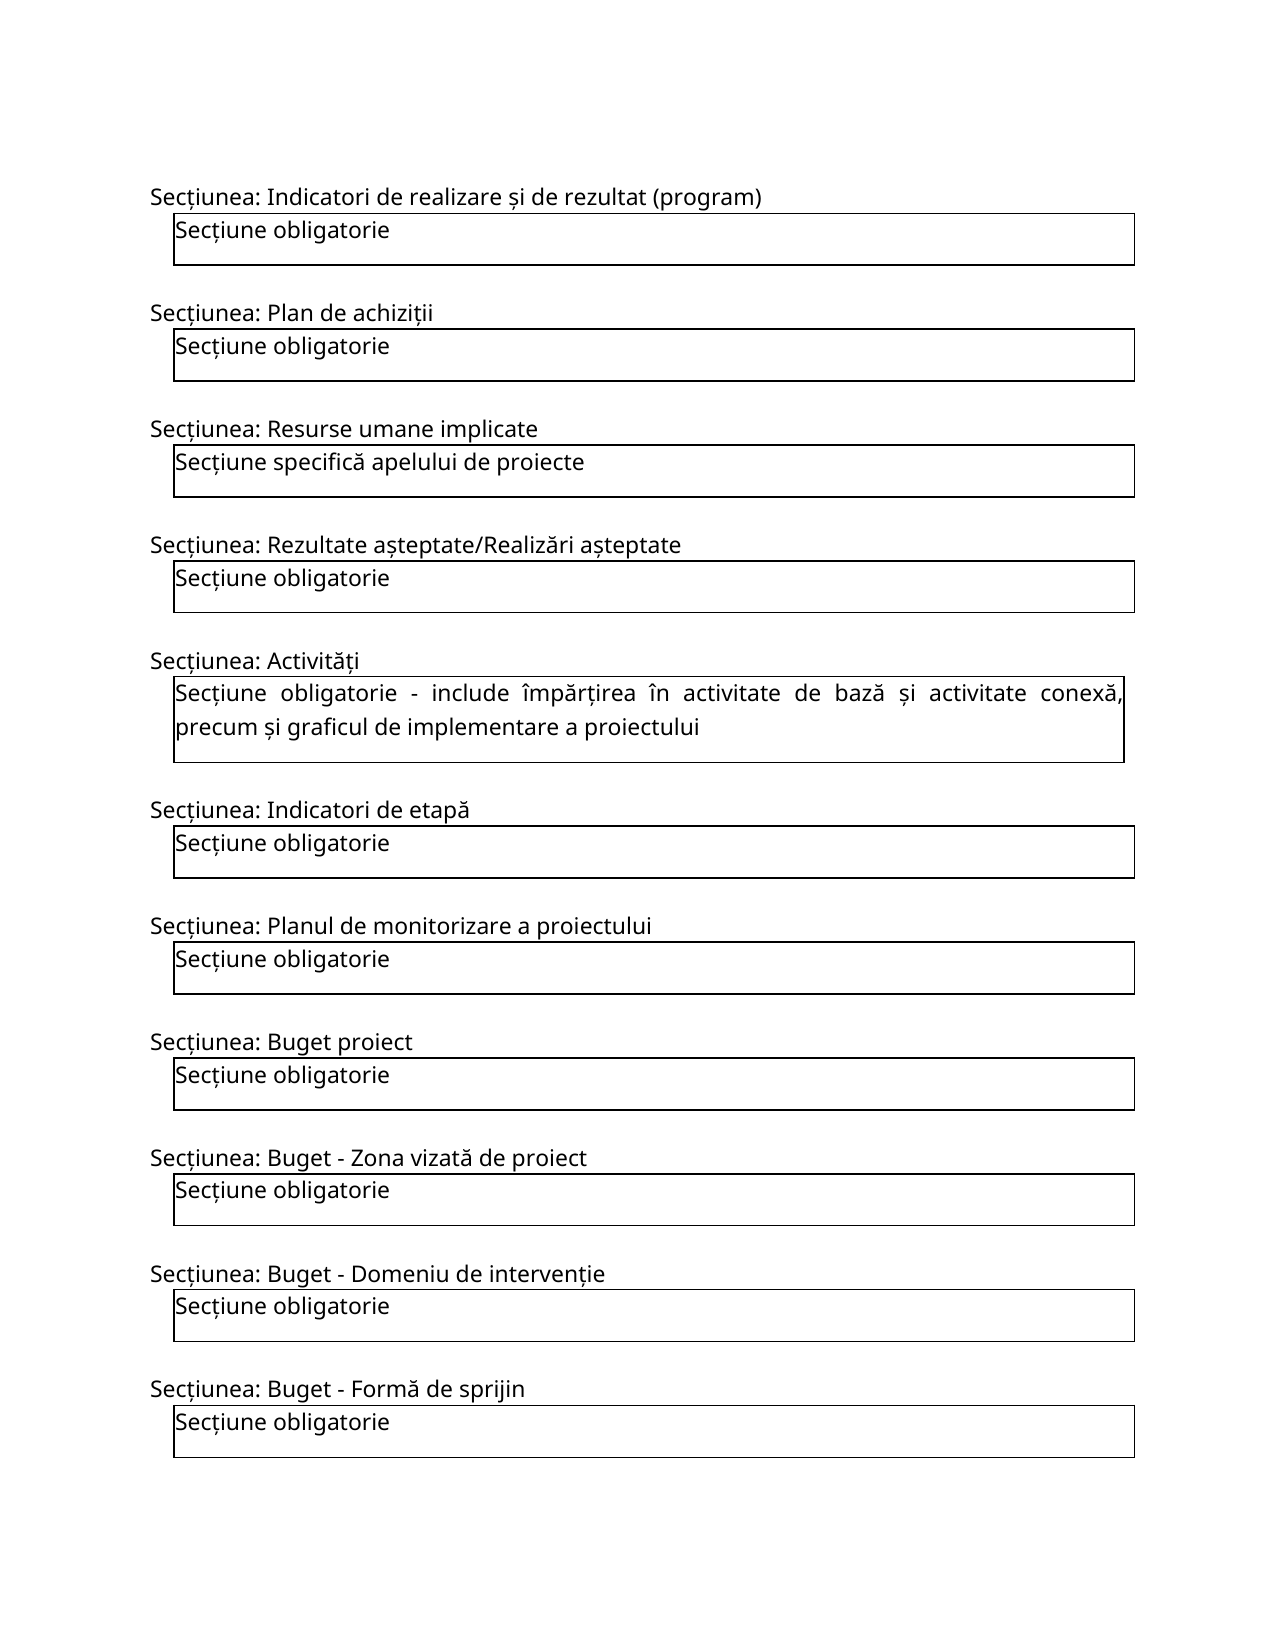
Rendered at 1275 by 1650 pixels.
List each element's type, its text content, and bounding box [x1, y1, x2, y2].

text Secţiunea: Plan de achiziţii [150, 297, 1125, 328]
table_header Secţiune obligatorie [175, 562, 1134, 612]
text Secţiunea: Indicatori de etapă [150, 794, 1125, 825]
text Secţiunea: Resurse umane implicate [150, 413, 1125, 444]
table_header Secţiune obligatorie [175, 1406, 1134, 1456]
table_header Secţiune specifică apelului de proiecte [175, 446, 1134, 496]
text Secţiunea: Buget proiect [150, 1026, 1125, 1057]
text Secţiunea: Indicatori de realizare şi de rezultat (program) [150, 181, 1125, 212]
table_header Secţiune obligatorie [175, 1290, 1134, 1341]
text Secţiunea: Buget - Zona vizată de proiect [150, 1142, 1125, 1173]
table_header Secţiune obligatorie - include împărţirea în activitate de bază şi activitate conexă, precum şi graficul de implementare a proiectului [175, 677, 1123, 761]
table_header Secţiune obligatorie [175, 330, 1134, 380]
table_header Secţiune obligatorie [175, 827, 1134, 877]
table_header Secţiune obligatorie [175, 1059, 1134, 1109]
table_header Secţiune obligatorie [175, 1175, 1134, 1225]
text Secţiunea: Buget - Domeniu de intervenţie [150, 1257, 1125, 1289]
text Secţiunea: Buget - Formă de sprijin [150, 1373, 1125, 1404]
text Secţiunea: Activităţi [150, 644, 1125, 676]
table_header Secţiune obligatorie [175, 943, 1134, 993]
table_header Secţiune obligatorie [175, 214, 1134, 264]
text Secţiunea: Planul de monitorizare a proiectului [150, 910, 1125, 941]
text Secţiunea: Rezultate aşteptate/Realizări aşteptate [150, 529, 1125, 560]
